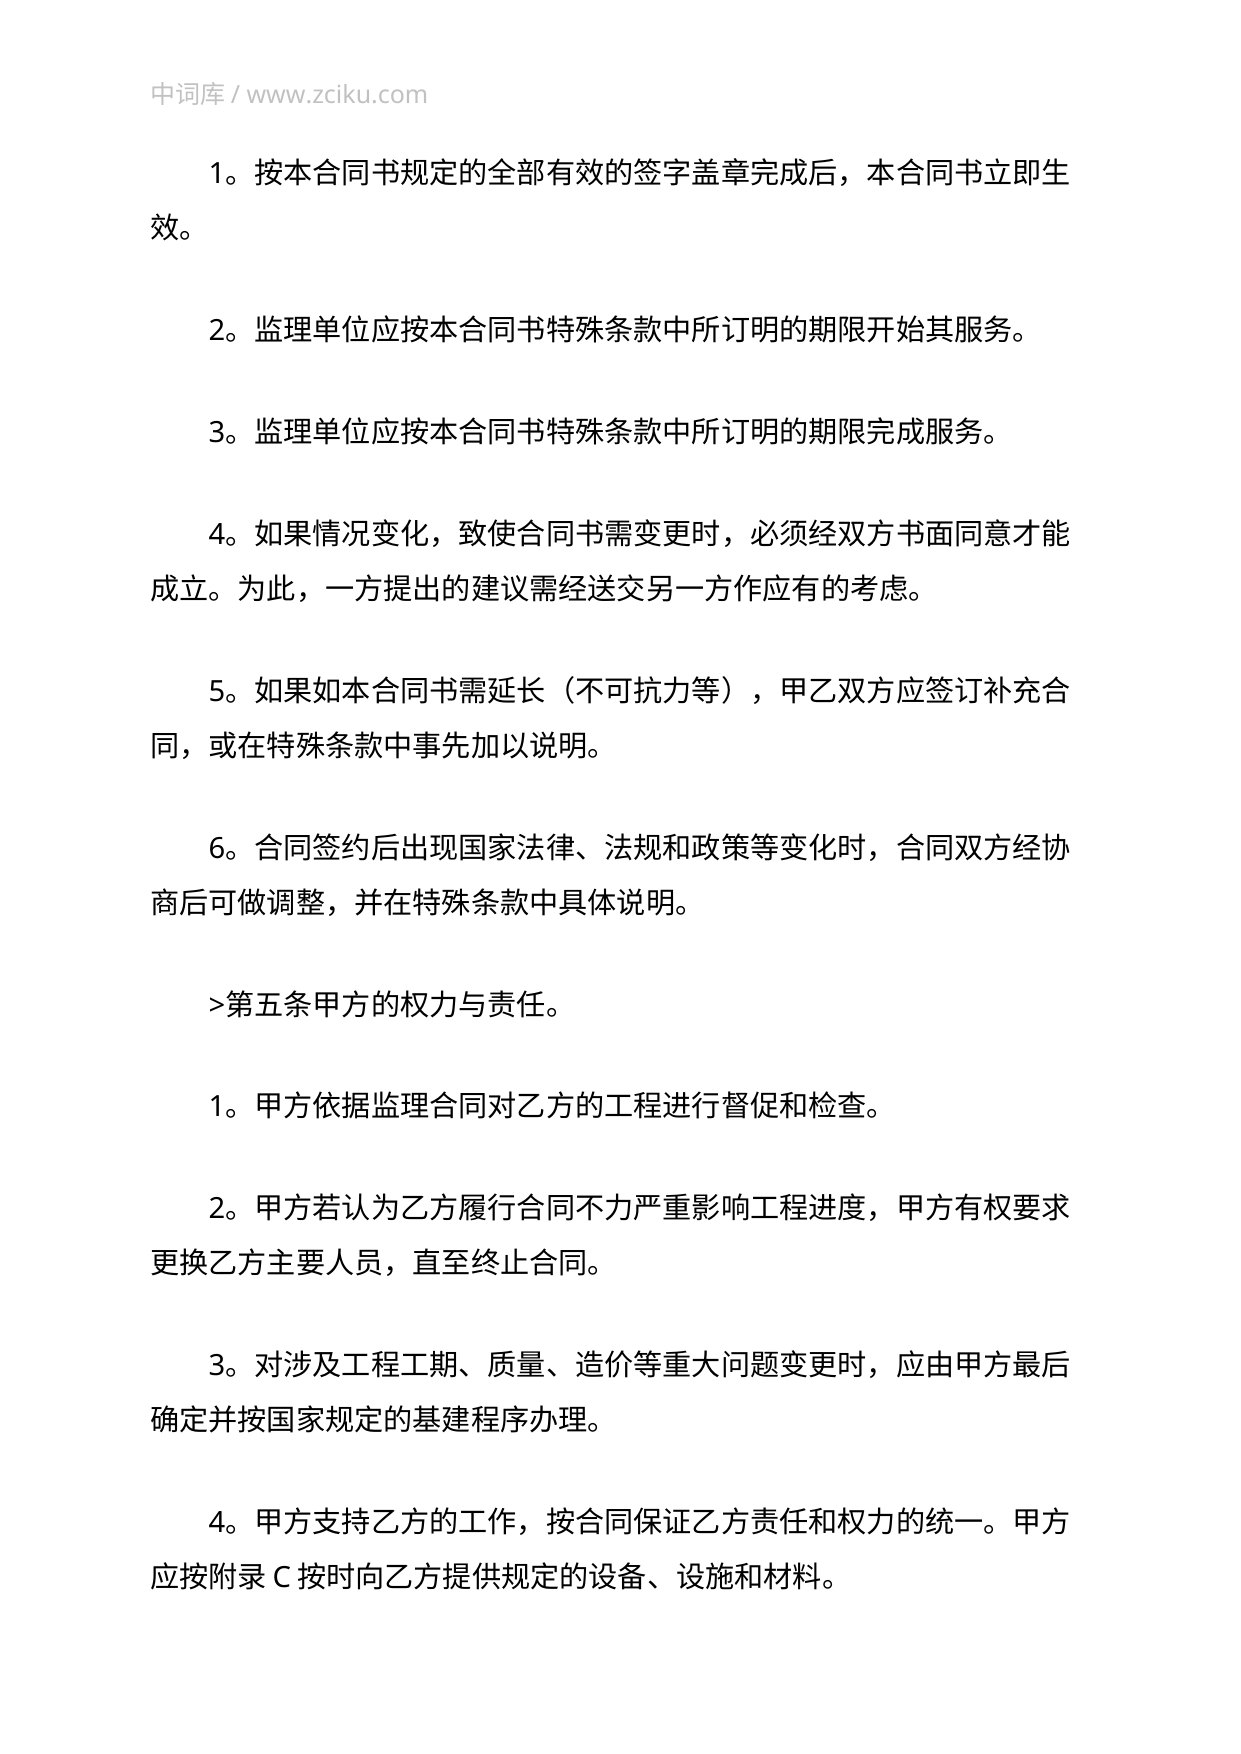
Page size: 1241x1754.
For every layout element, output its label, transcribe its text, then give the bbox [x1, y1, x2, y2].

text 1。按本合同书规定的全部有效的签字盖章完成后，本合同书立即生效。 [150, 150, 1090, 247]
text 2。监理单位应按本合同书特殊条款中所订明的期限开始其服务。 [150, 307, 1090, 349]
text 2。甲方若认为乙方履行合同不力严重影响工程进度，甲方有权要求更换乙方主要人员，直至终止合同。 [150, 1185, 1090, 1282]
text 1。甲方依据监理合同对乙方的工程进行督促和检查。 [150, 1083, 1090, 1125]
text 3。对涉及工程工期、质量、造价等重大问题变更时，应由甲方最后确定并按国家规定的基建程序办理。 [150, 1342, 1090, 1439]
text 5。如果如本合同书需延长（不可抗力等），甲乙双方应签订补充合同，或在特殊条款中事先加以说明。 [150, 667, 1090, 765]
text 6。合同签约后出现国家法律、法规和政策等变化时，合同双方经协商后可做调整，并在特殊条款中具体说明。 [150, 824, 1090, 922]
text 3。监理单位应按本合同书特殊条款中所订明的期限完成服务。 [150, 409, 1090, 451]
text 4。甲方支持乙方的工作，按合同保证乙方责任和权力的统一。甲方应按附录C按时向乙方提供规定的设备、设施和材料。 [150, 1498, 1090, 1596]
text >第五条甲方的权力与责任。 [150, 981, 1090, 1023]
text 4。如果情况变化，致使合同书需变更时，必须经双方书面同意才能成立。为此，一方提出的建议需经送交另一方作应有的考虑。 [150, 511, 1090, 608]
